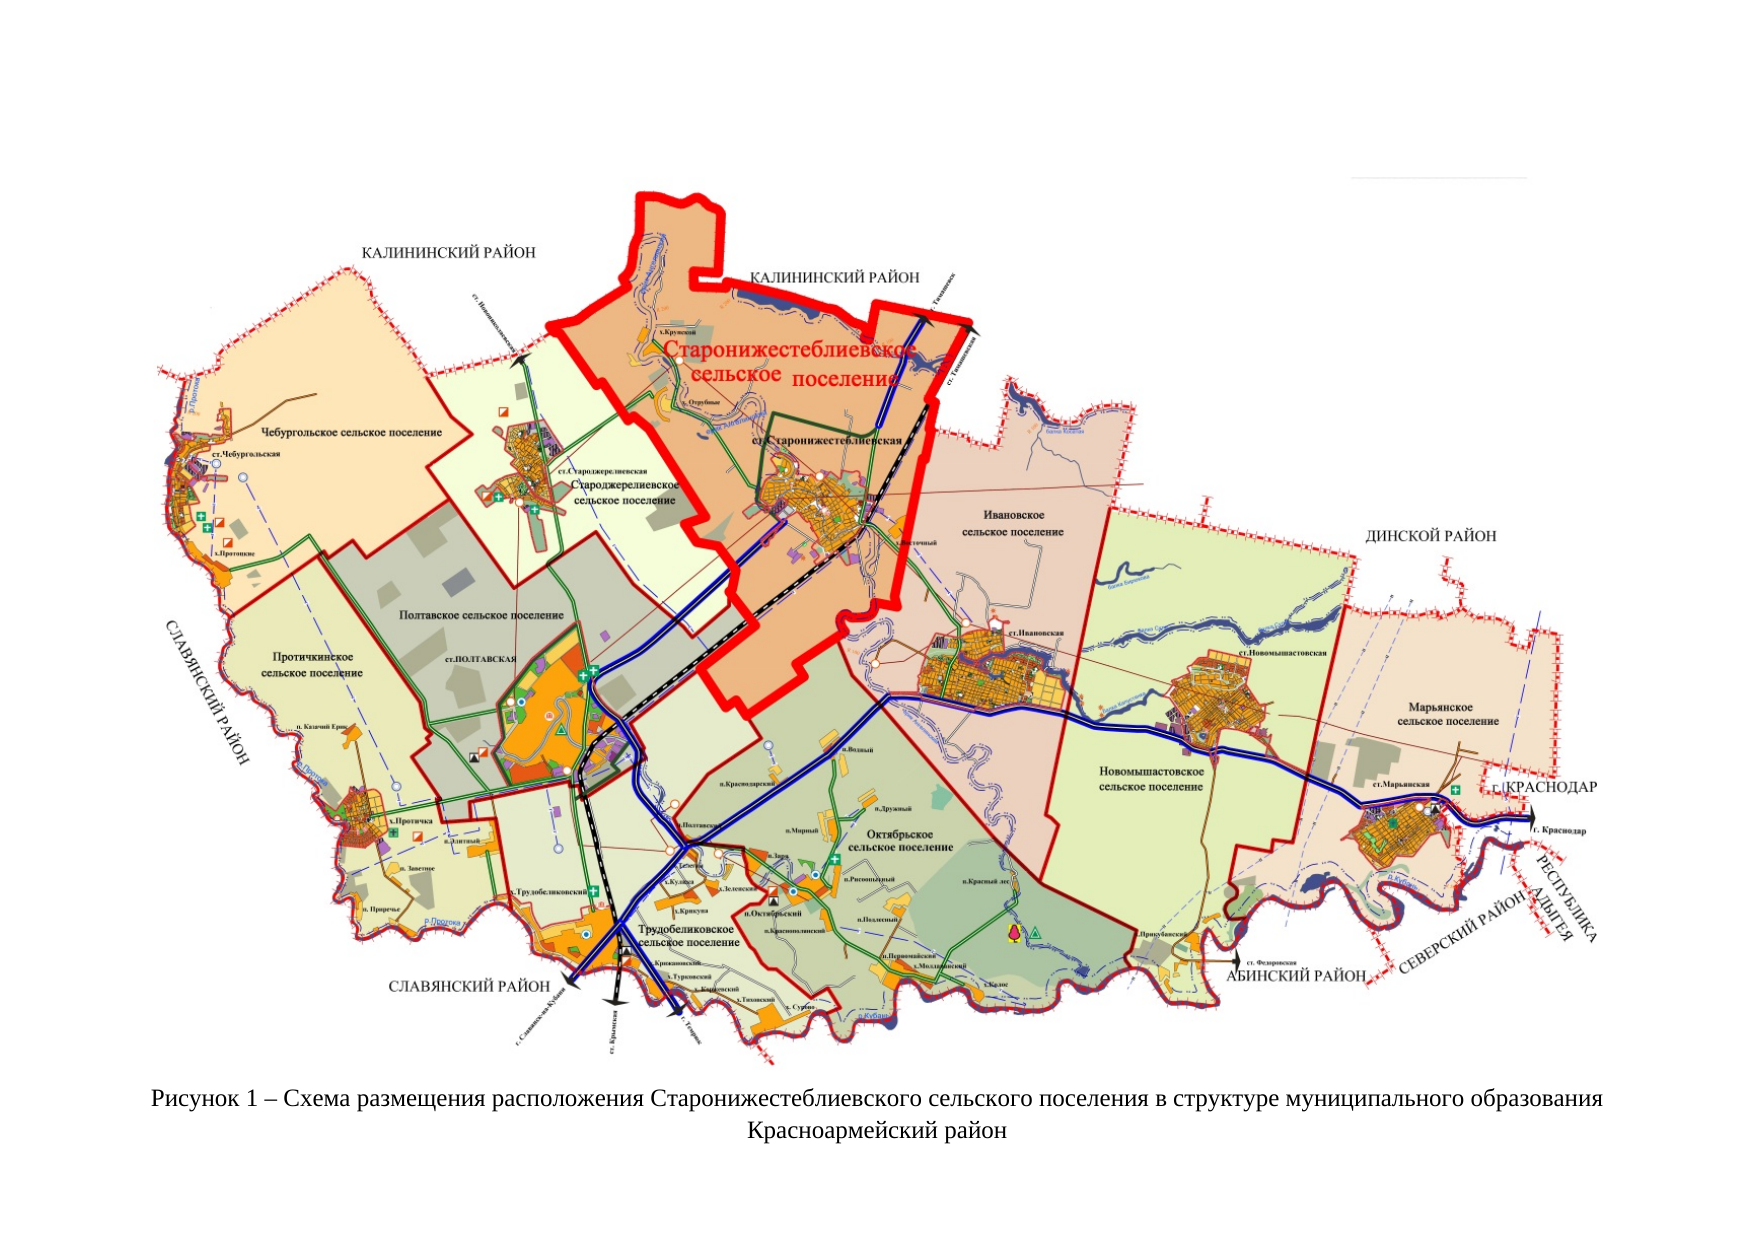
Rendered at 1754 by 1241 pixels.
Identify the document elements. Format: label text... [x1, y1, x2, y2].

picture [153, 177, 1601, 1079]
text Рисунок 1 – Схема размещения расположения Старонижестеблиевского сельского поселения в структуре муниципального образования Красноармейский район [118, 1083, 1636, 1144]
